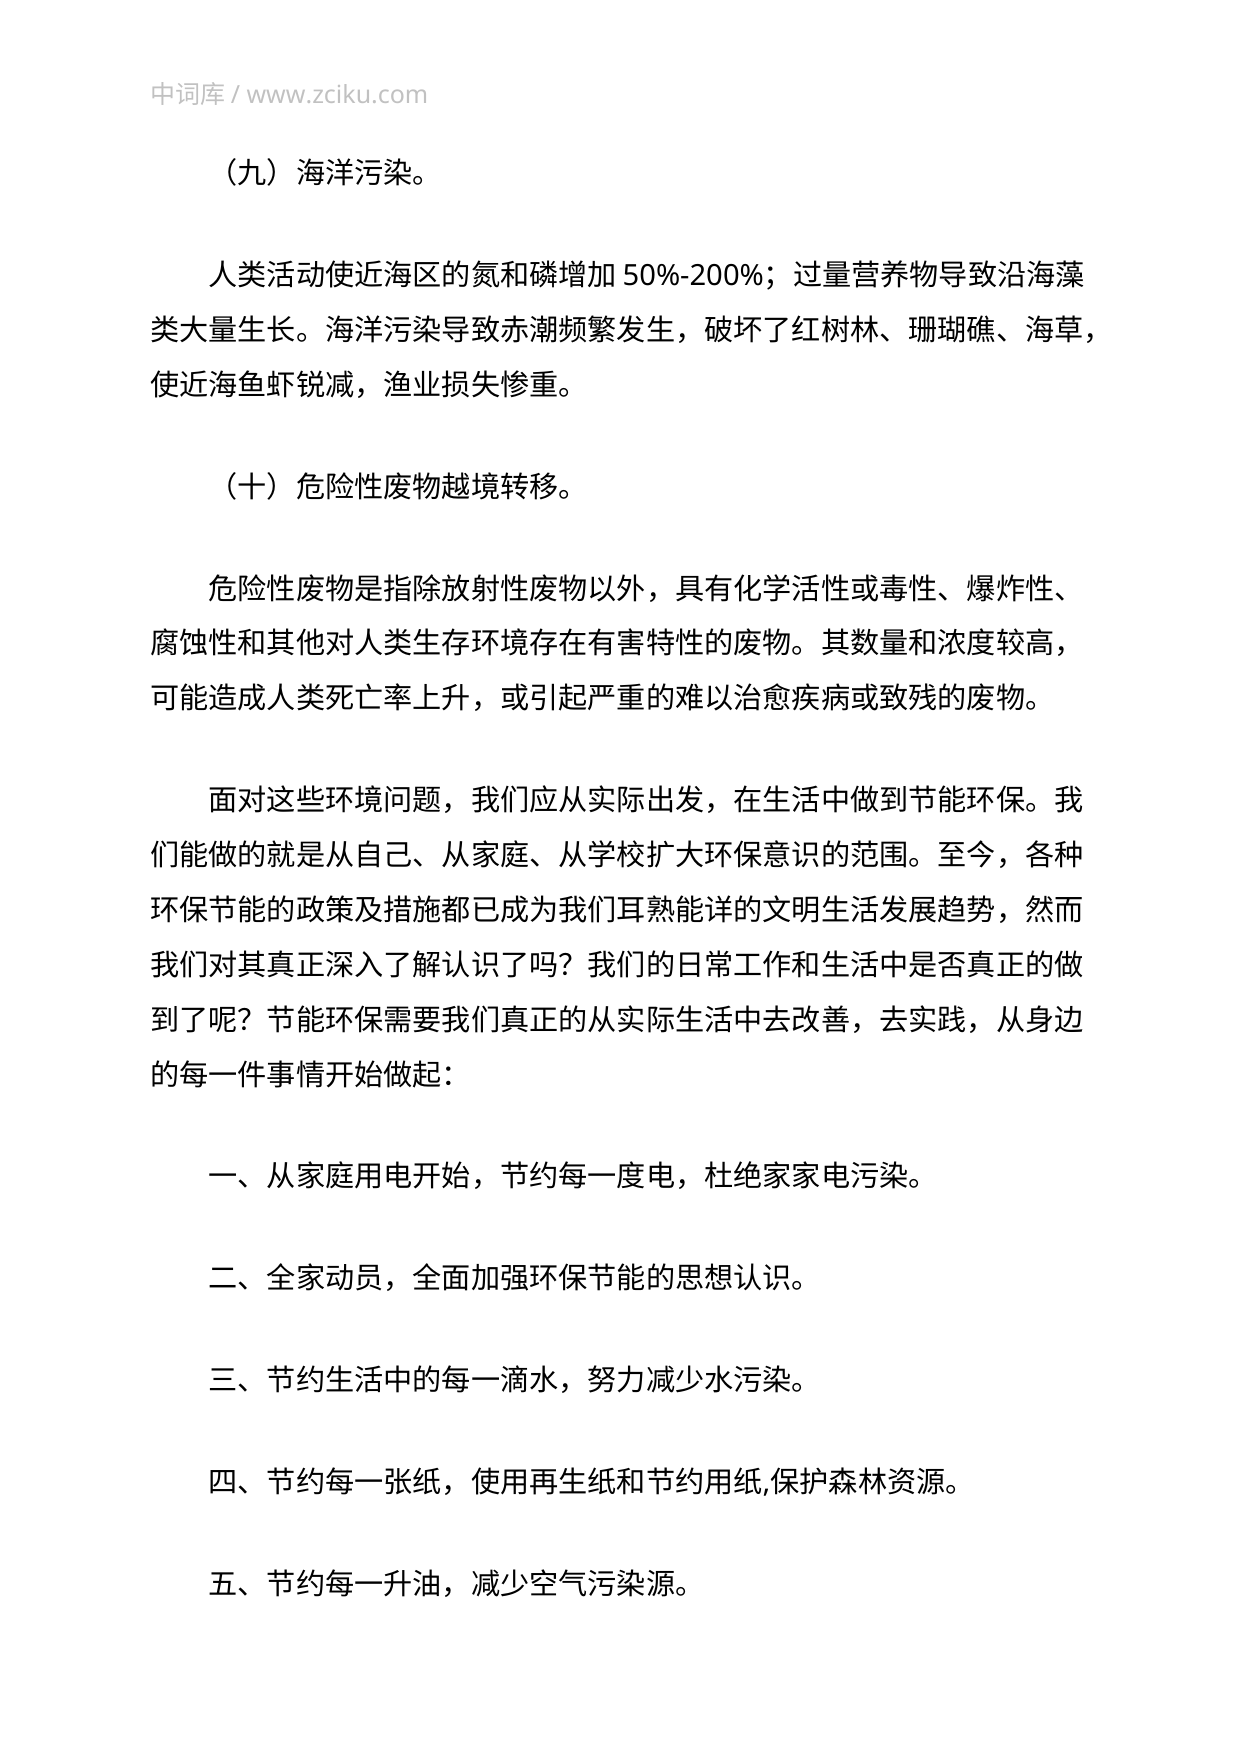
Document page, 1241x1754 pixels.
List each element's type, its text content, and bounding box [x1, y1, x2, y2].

text （九）海洋污染。 [150, 150, 1090, 192]
text （十）危险性废物越境转移。 [150, 463, 1090, 506]
text 危险性废物是指除放射性废物以外，具有化学活性或毒性、爆炸性、腐蚀性和其他对人类生存环境存在有害特性的废物。其数量和浓度较高，可能造成人类死亡率上升，或引起严重的难以治愈疾病或致残的废物。 [150, 565, 1090, 717]
text 二、全家动员，全面加强环保节能的思想认识。 [150, 1255, 1090, 1297]
text 四、节约每一张纸，使用再生纸和节约用纸,保护森林资源。 [150, 1458, 1090, 1501]
text 五、节约每一升油，减少空气污染源。 [150, 1560, 1090, 1603]
text 三、节约生活中的每一滴水，努力减少水污染。 [150, 1357, 1090, 1399]
text 人类活动使近海区的氮和磷增加50%-200%；过量营养物导致沿海藻类大量生长。海洋污染导致赤潮频繁发生，破坏了红树林、珊瑚礁、海草，使近海鱼虾锐减，渔业损失惨重。 [150, 252, 1090, 404]
text 一、从家庭用电开始，节约每一度电，杜绝家家电污染。 [150, 1153, 1090, 1195]
text 面对这些环境问题，我们应从实际出发，在生活中做到节能环保。我们能做的就是从自己、从家庭、从学校扩大环保意识的范围。至今，各种环保节能的政策及措施都已成为我们耳熟能详的文明生活发展趋势，然而我们对其真正深入了解认识了吗？我们的日常工作和生活中是否真正的做到了呢？节能环保需要我们真正的从实际生活中去改善，去实践，从身边的每一件事情开始做起： [150, 777, 1090, 1093]
